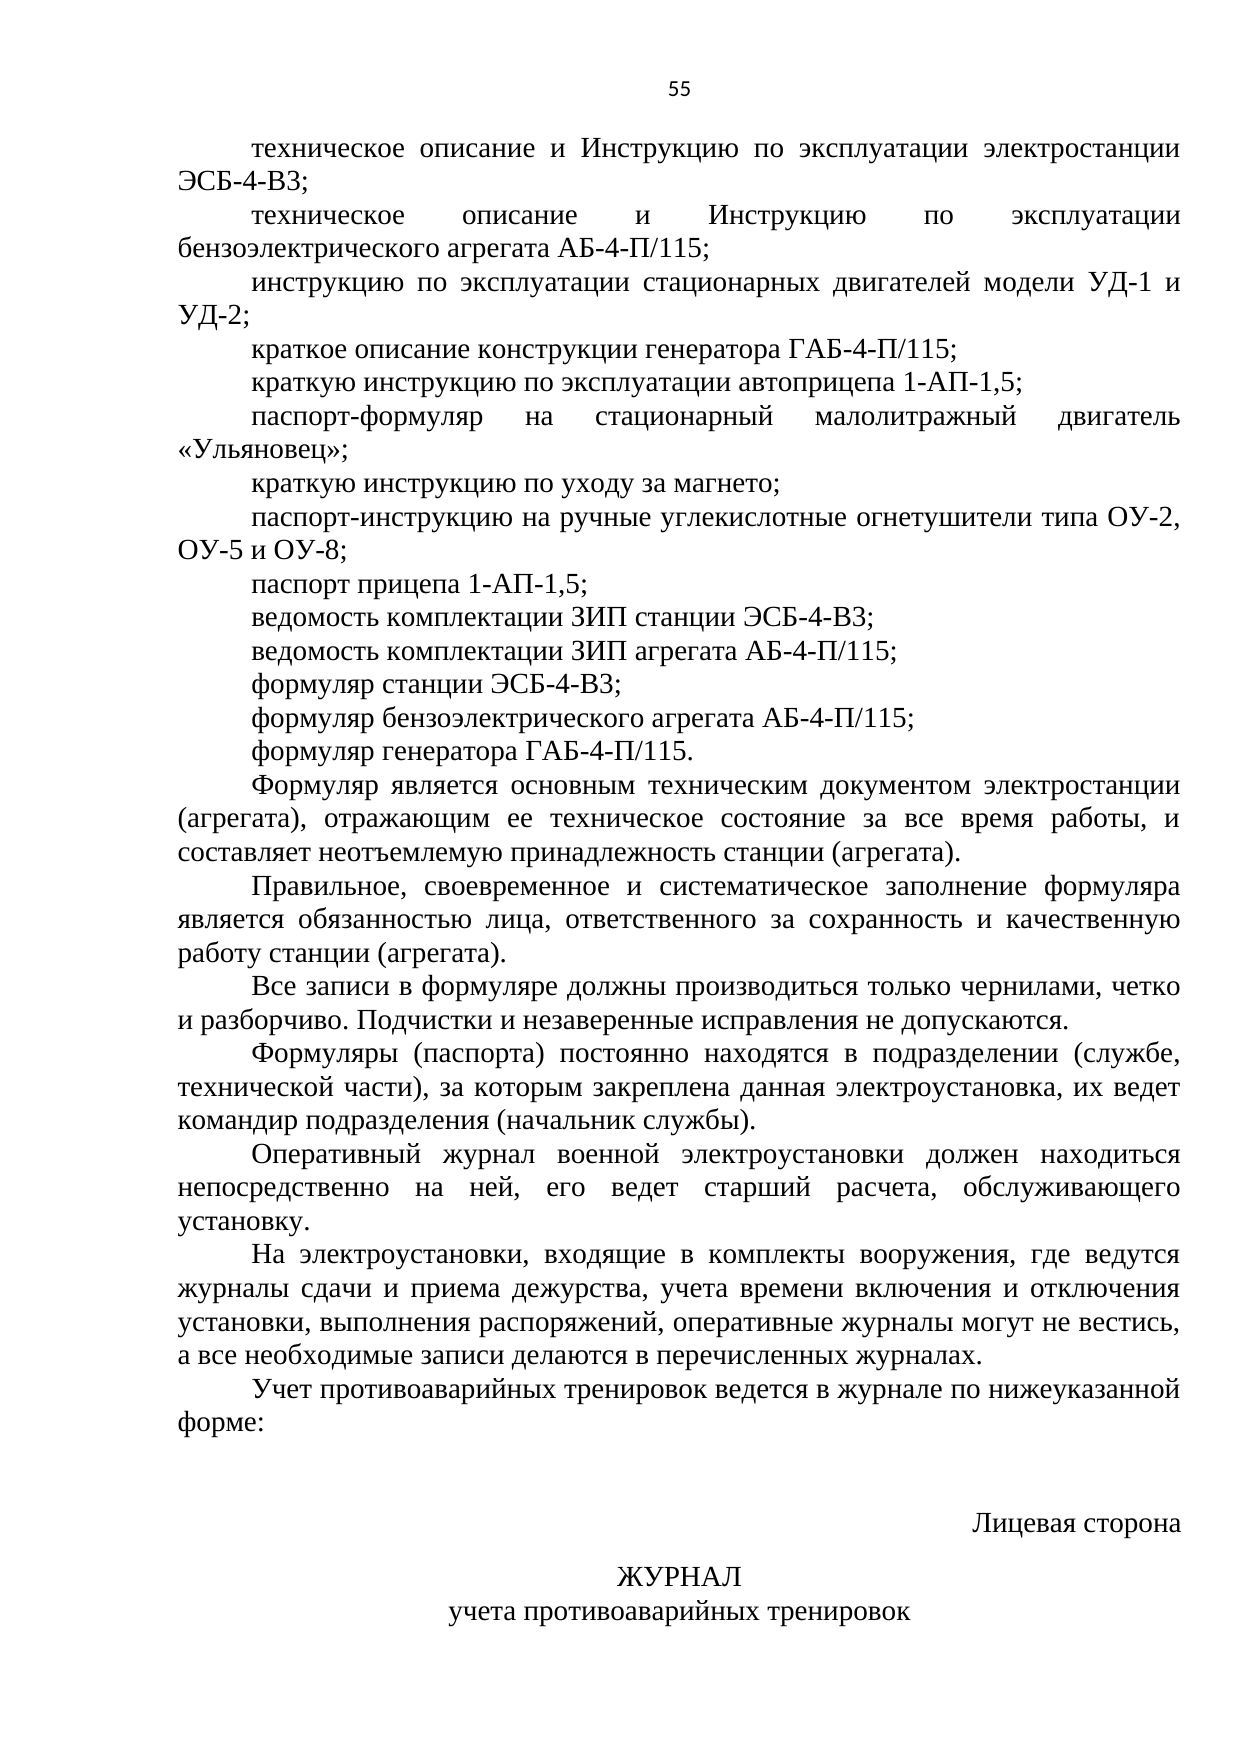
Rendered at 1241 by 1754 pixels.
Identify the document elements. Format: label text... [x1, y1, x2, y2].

text инструкцию по эксплуатации стационарных двигателей модели УД-1 и УД-2; [177, 264, 1181, 331]
text техническое описание и Инструкцию по эксплуатации бензоэлектрического агрегата АБ-4-П/115; [177, 197, 1181, 264]
text краткую инструкцию по эксплуатации автоприцепа 1-АП-1,5; [177, 364, 1181, 398]
text ведомость комплектации ЗИП агрегата АБ-4-П/115; [177, 633, 1181, 666]
text Формуляр является основным техническим документом электростанции (агрегата), отражающим ее техническое состояние за все время работы, и составляет неотъемлемую принадлежность станции (агрегата). [177, 767, 1181, 868]
text паспорт-формуляр на стационарный малолитражный двигатель «Ульяновец»; [177, 398, 1181, 465]
text формуляр бензоэлектрического агрегата АБ-4-П/115; [177, 700, 1181, 733]
text ведомость комплектации ЗИП станции ЭСБ-4-В3; [177, 599, 1181, 633]
text формуляр станции ЭСБ-4-В3; [177, 666, 1181, 700]
text учета противоаварийных тренировок [177, 1593, 1181, 1626]
text паспорт прицепа 1-АП-1,5; [177, 566, 1181, 599]
text Учет противоаварийных тренировок ведется в журнале по нижеуказанной форме: [177, 1371, 1181, 1438]
text паспорт-инструкцию на ручные углекислотные огнетушители типа ОУ-2, ОУ-5 и ОУ-8; [177, 499, 1181, 566]
text Формуляры (паспорта) постоянно находятся в подразделении (службе, технической части), за которым закреплена данная электроустановка, их ведет командир подразделения (начальник службы). [177, 1035, 1181, 1136]
text На электроустановки, входящие в комплекты вооружения, где ведутся журналы сдачи и приема дежурства, учета времени включения и отключения установки, выполнения распоряжений, оперативные журналы могут не вестись, а все необходимые записи делаются в перечисленных журналах. [177, 1237, 1181, 1371]
text краткое описание конструкции генератора ГАБ-4-П/115; [177, 331, 1181, 364]
text Лицевая сторона [827, 1505, 1181, 1538]
text Правильное, своевременное и систематическое заполнение формуляра является обязанностью лица, ответственного за сохранность и качественную работу станции (агрегата). [177, 868, 1181, 968]
text техническое описание и Инструкцию по эксплуатации электростанции ЭСБ-4-В3; [177, 130, 1181, 197]
text ЖУРНАЛ [177, 1559, 1181, 1593]
text формуляр генератора ГАБ-4-П/115. [177, 733, 1181, 767]
text Оперативный журнал военной электроустановки должен находиться непосредственно на ней, его ведет старший расчета, обслуживающего установку. [177, 1136, 1181, 1237]
text краткую инструкцию по уходу за магнето; [177, 465, 1181, 499]
text Все записи в формуляре должны производиться только чернилами, четко и разборчиво. Подчистки и незаверенные исправления не допускаются. [177, 968, 1181, 1035]
